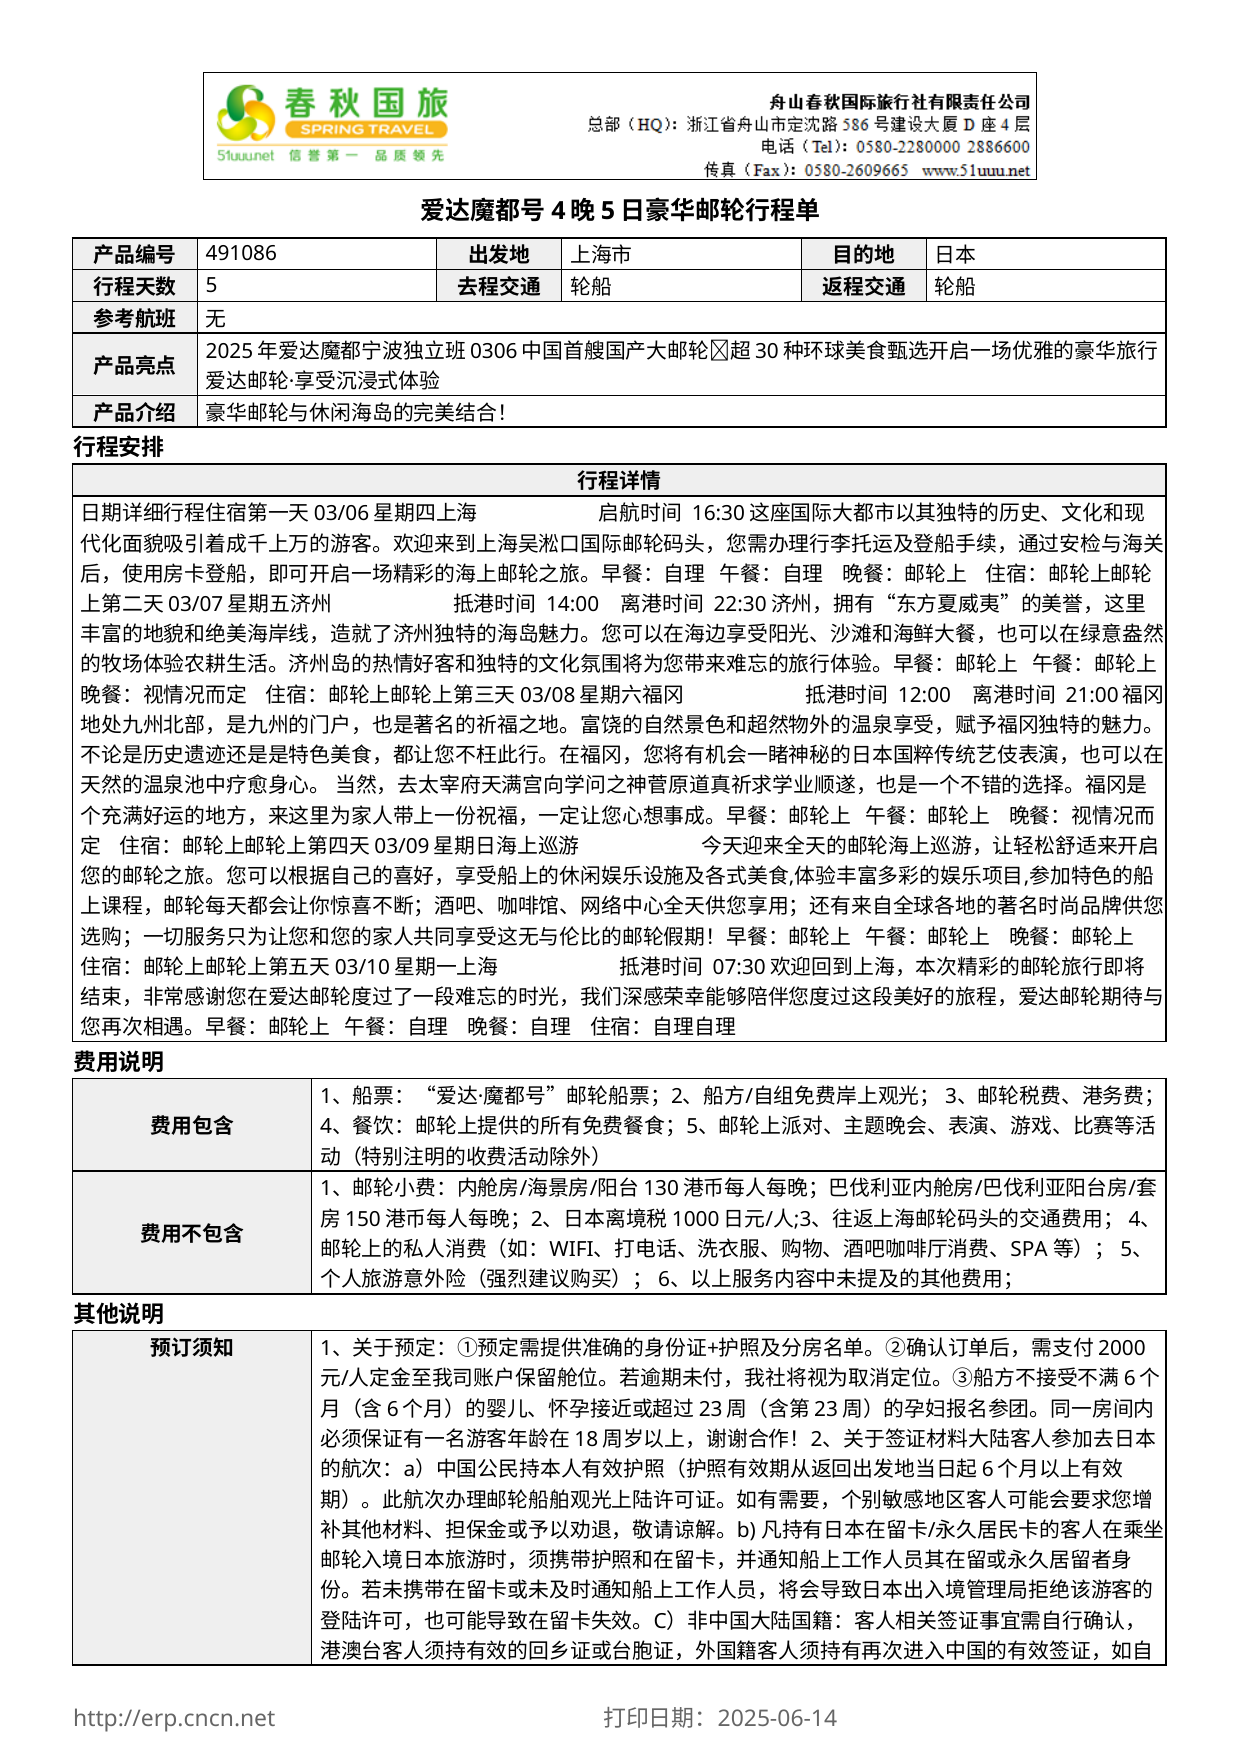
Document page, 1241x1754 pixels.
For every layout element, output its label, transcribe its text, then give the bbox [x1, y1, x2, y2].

table_cell 5 [198, 270, 436, 301]
text 爱达魔都号 4晚5日豪华邮轮行程单 [73, 190, 1167, 227]
table_header 费用包含 [73, 1079, 311, 1170]
table_cell 轮船 [927, 270, 1165, 301]
table_cell 1、邮轮小费：内舱房/海景房/阳台130港币每人每晚；巴伐利亚内舱房/巴伐利亚阳台房/套房150港币每人每晚； [312, 1172, 1165, 1293]
text 行程安排 [73, 429, 1167, 462]
table_cell 豪华邮轮与休闲海岛的完美结合！ [198, 396, 1165, 426]
table_cell 轮船 [562, 270, 801, 301]
table_header 出发地 [437, 239, 561, 269]
table_cell 产品亮点 [73, 334, 197, 394]
text 费用说明 [73, 1043, 1167, 1077]
table_cell 产品介绍 [73, 396, 197, 426]
table_header 491086 [198, 239, 436, 269]
table_cell 费用不包含 [73, 1172, 311, 1293]
table_cell 参考航班 [73, 302, 197, 332]
table_header 1、船票：“爱达·魔都号”邮轮船票； [312, 1079, 1165, 1170]
table_header 目的地 [802, 239, 926, 269]
table_cell 去程交通 [437, 270, 561, 301]
table_cell 行程天数 [73, 270, 197, 301]
table_header 日本 [927, 239, 1165, 269]
table_cell 返程交通 [802, 270, 926, 301]
table_cell 日期 [73, 497, 1165, 1041]
table_header 产品编号 [73, 239, 197, 269]
table_header 1、关于预定： [312, 1331, 1165, 1664]
table_cell 2025年爱达魔都宁波独立班0306 [198, 334, 1165, 394]
table_header 预订须知 [73, 1331, 311, 1664]
text 其他说明 [73, 1296, 1167, 1329]
picture [204, 73, 1036, 179]
table_header 上海市 [562, 239, 801, 269]
table_header 行程详情 [73, 465, 1165, 495]
table_cell 无 [198, 302, 1165, 332]
